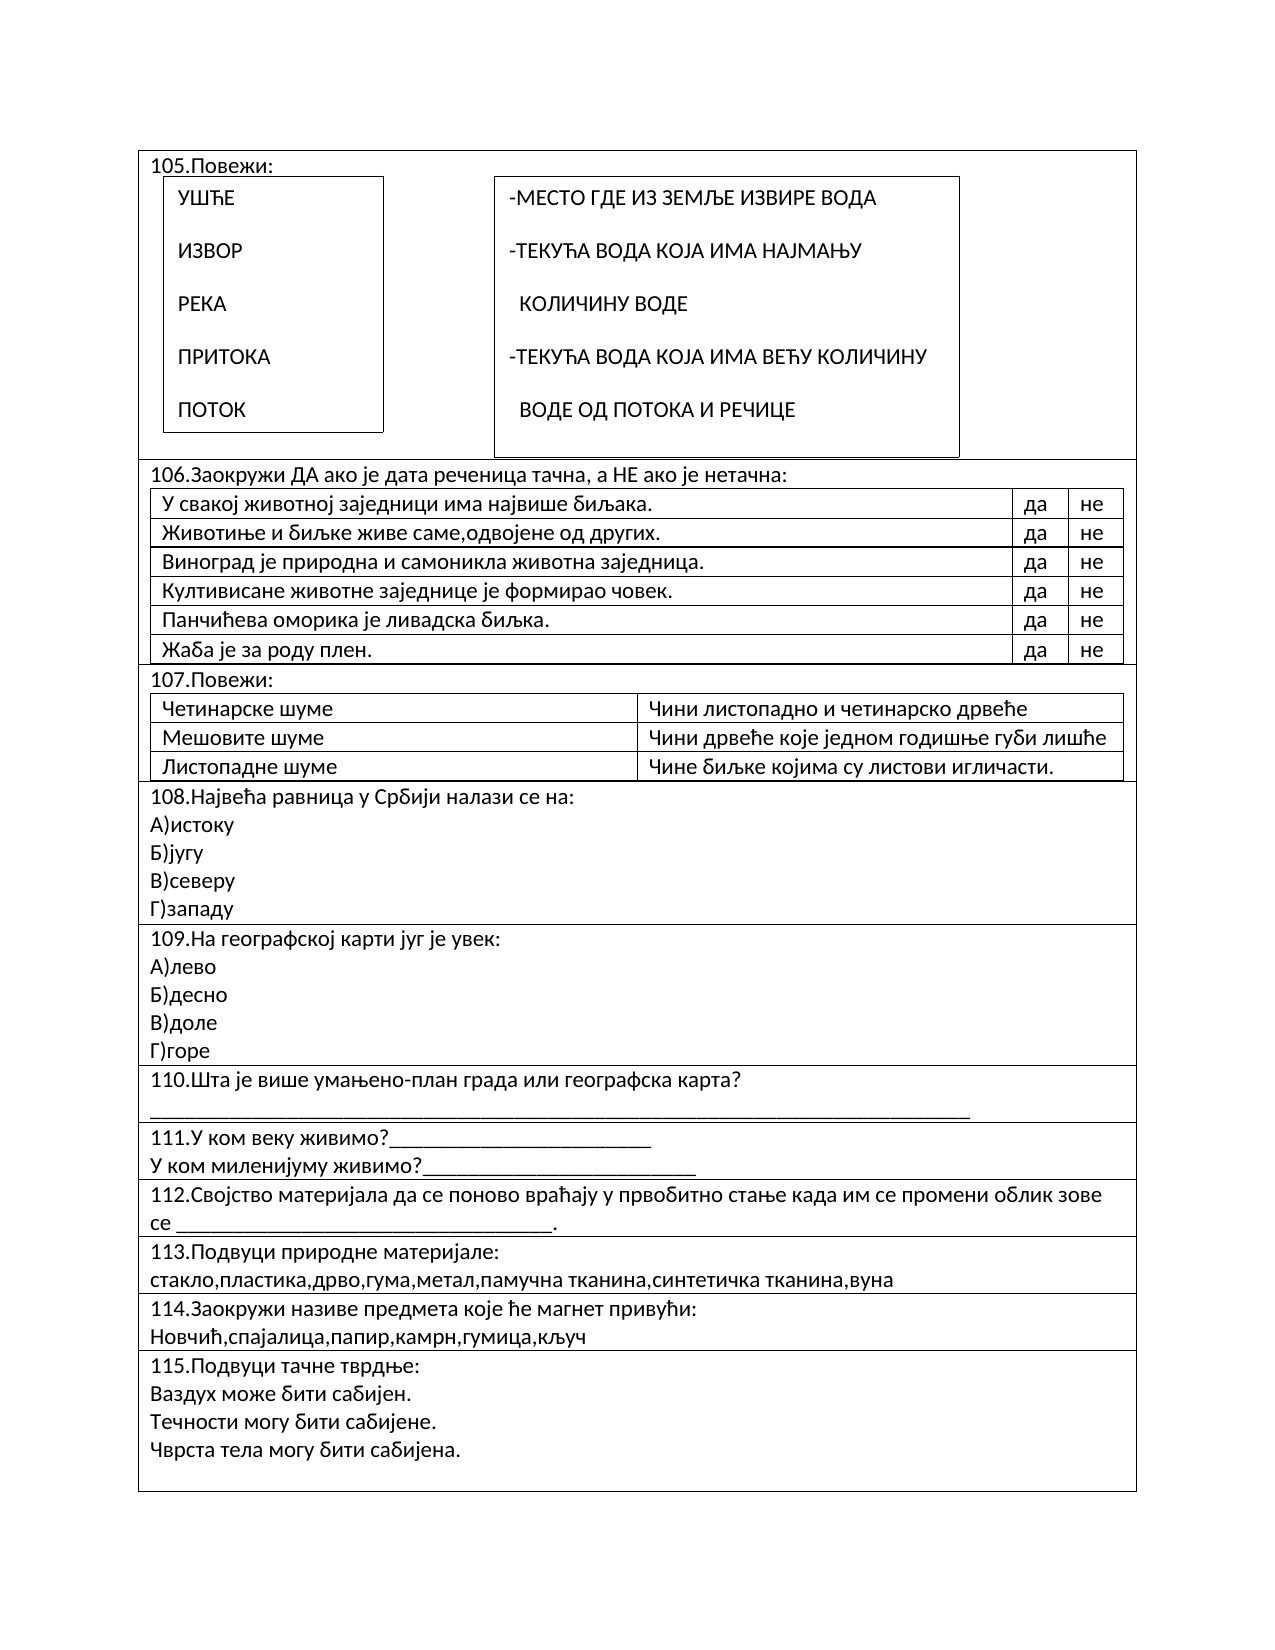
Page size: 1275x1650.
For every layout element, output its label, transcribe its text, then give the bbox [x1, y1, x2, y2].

table_cell 112.Својство материјала да се поново враћају у првобитно стање када им се промени облик зове се _________________________________. [139, 1180, 1136, 1236]
table_cell 105.Повежи: [139, 151, 1136, 459]
table_cell 108.Највећа равница у Србији налази се на: А)истоку Б)југу В)северу Г)западу [139, 782, 1136, 923]
table_cell 115.Подвуци тачне тврдње: Ваздух може бити сабијен. Течности могу бити сабијене. Чврста тела могу бити сабијена. [139, 1351, 1136, 1491]
table_cell 107.Повежи: [139, 665, 1136, 781]
table_cell 106.Заокружи ДА ако је дата реченица тачна, а НЕ ако је нетачна: [139, 460, 1136, 664]
table_cell 111.У ком веку живимо?_______________________ У ком миленијуму живимо?________________________ [139, 1123, 1136, 1179]
table_cell 114.Заокружи називе предмета које ће магнет привући: Новчић,спајалица,папир,камрн,гумица,кључ [139, 1294, 1136, 1350]
table_cell 109.На географској карти југ је увек: А)лево Б)десно В)доле Г)горе [139, 925, 1136, 1064]
table_cell 113.Подвуци природне материјале: стакло,пластика,дрво,гума,метал,памучна тканина,синтетичка тканина,вуна [139, 1237, 1136, 1293]
table_cell 110.Шта је више умањено-план града или географска карта? ________________________________________________________________________ [139, 1066, 1136, 1122]
